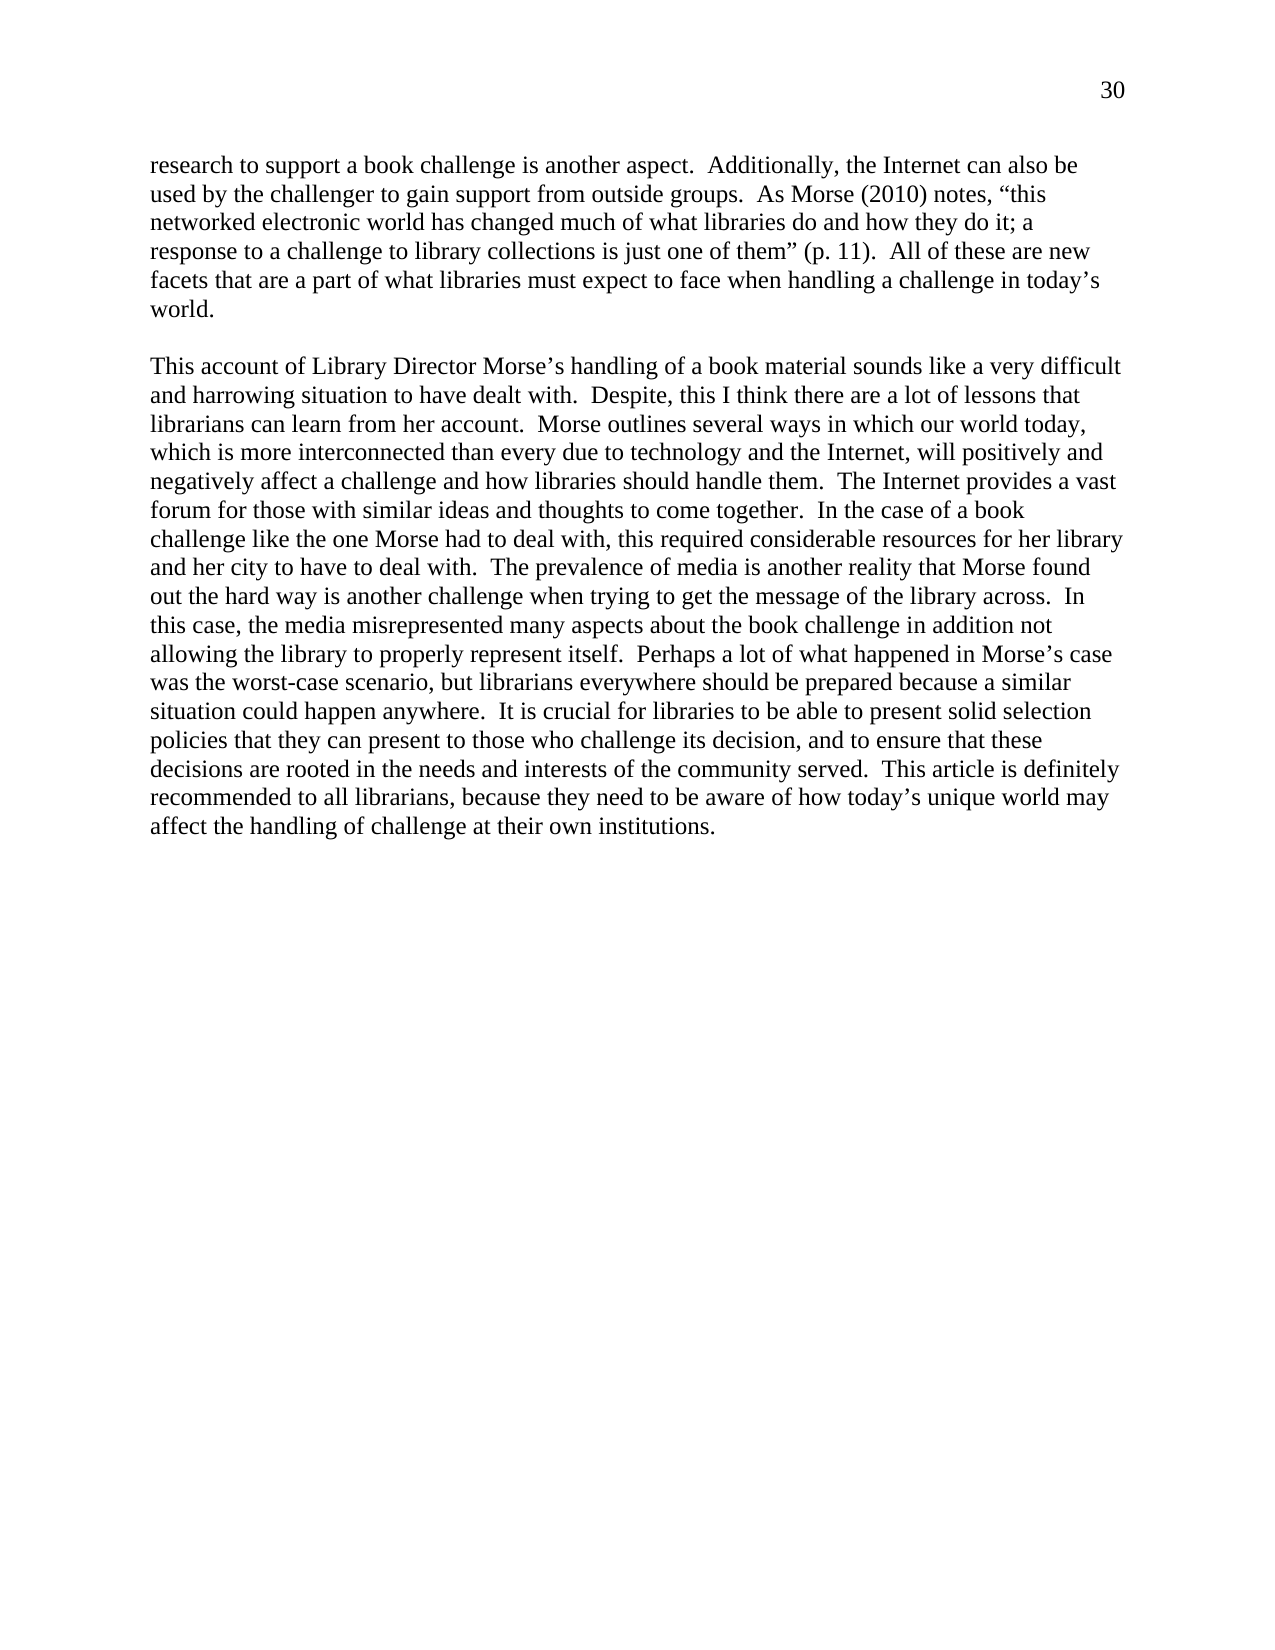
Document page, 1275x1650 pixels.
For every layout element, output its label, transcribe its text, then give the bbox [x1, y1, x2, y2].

text This account of Library Director Morse’s handling of a book material sounds like a very difficult and harrowing situation to have dealt with. Despite, this I think there are a lot of lessons that librarians can learn from her account. Morse outlines several ways in which our world today, which is more interconnected than every due to technology and the Internet, will positively and negatively affect a challenge and how libraries should handle them. The Internet provides a vast forum for those with similar ideas and thoughts to come together. In the case of a book challenge like the one Morse had to deal with, this required considerable resources for her library and her city to have to deal with. The prevalence of media is another reality that Morse found out the hard way is another challenge when trying to get the message of the library across. In this case, the media misrepresented many aspects about the book challenge in addition not allowing the library to properly represent itself. Perhaps a lot of what happened in Morse’s case was the worst-case scenario, but librarians everywhere should be prepared because a similar situation could happen anywhere. It is crucial for libraries to be able to present solid selection policies that they can present to those who challenge its decision, and to ensure that these decisions are rooted in the needs and interests of the community served. This article is definitely recommended to all librarians, because they need to be aware of how today’s unique world may affect the handling of challenge at their own institutions. [150, 351, 1125, 840]
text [150, 150, 1125, 322]
